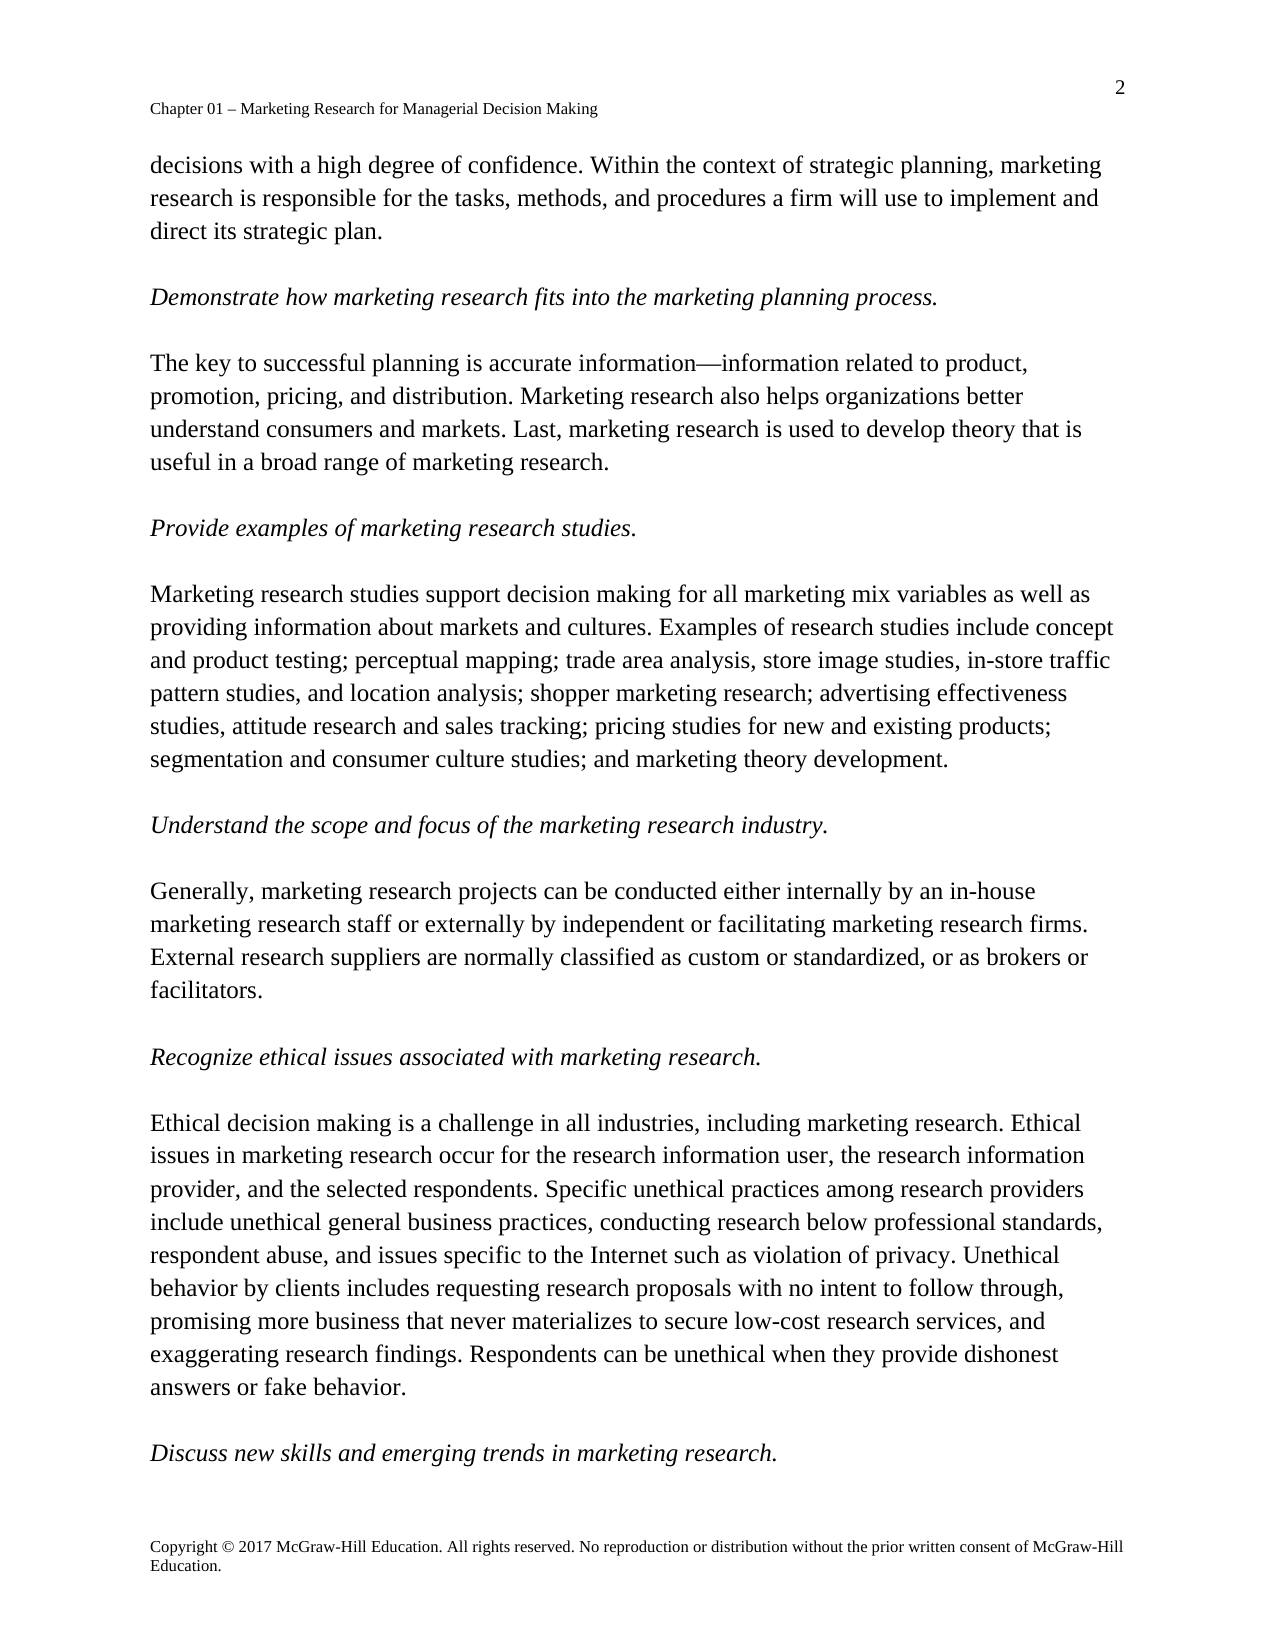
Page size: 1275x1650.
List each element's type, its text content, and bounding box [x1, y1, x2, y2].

text The key to successful planning is accurate information—information related to product, promotion, pricing, and distribution. Marketing research also helps organizations better understand consumers and markets. Last, marketing research is used to develop theory that is useful in a broad range of marketing research. [150, 348, 1125, 476]
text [150, 150, 1125, 245]
text Provide examples of marketing research studies. [150, 513, 1125, 542]
text Marketing research studies support decision making for all marketing mix variables as well as providing information about markets and cultures. Examples of research studies include concept and product testing; perceptual mapping; trade area analysis, store image studies, in-store traffic pattern studies, and location analysis; shopper marketing research; advertising effectiveness studies, attitude research and sales tracking; pricing studies for new and existing products; segmentation and consumer culture studies; and marketing theory development. [150, 579, 1125, 773]
text Ethical decision making is a challenge in all industries, including marketing research. Ethical issues in marketing research occur for the research information user, the research information provider, and the selected respondents. Specific unethical practices among research providers include unethical general business practices, conducting research below professional standards, respondent abuse, and issues specific to the Internet such as violation of privacy. Unethical behavior by clients includes requesting research proposals with no intent to follow through, promising more business that never materializes to secure low-cost research services, and exaggerating research findings. Respondents can be unethical when they provide dishonest answers or fake behavior. [150, 1108, 1125, 1401]
text Generally, marketing research projects can be conducted either internally by an in-house marketing research staff or externally by independent or facilitating marketing research firms. External research suppliers are normally classified as custom or standardized, or as brokers or facilitators. [150, 876, 1125, 1004]
text Recognize ethical issues associated with marketing research. [150, 1042, 1125, 1070]
text Discuss new skills and emerging trends in marketing research. [150, 1438, 1125, 1467]
text Understand the scope and focus of the marketing research industry. [150, 810, 1125, 839]
text Demonstrate how marketing research fits into the marketing planning process. [150, 282, 1125, 311]
